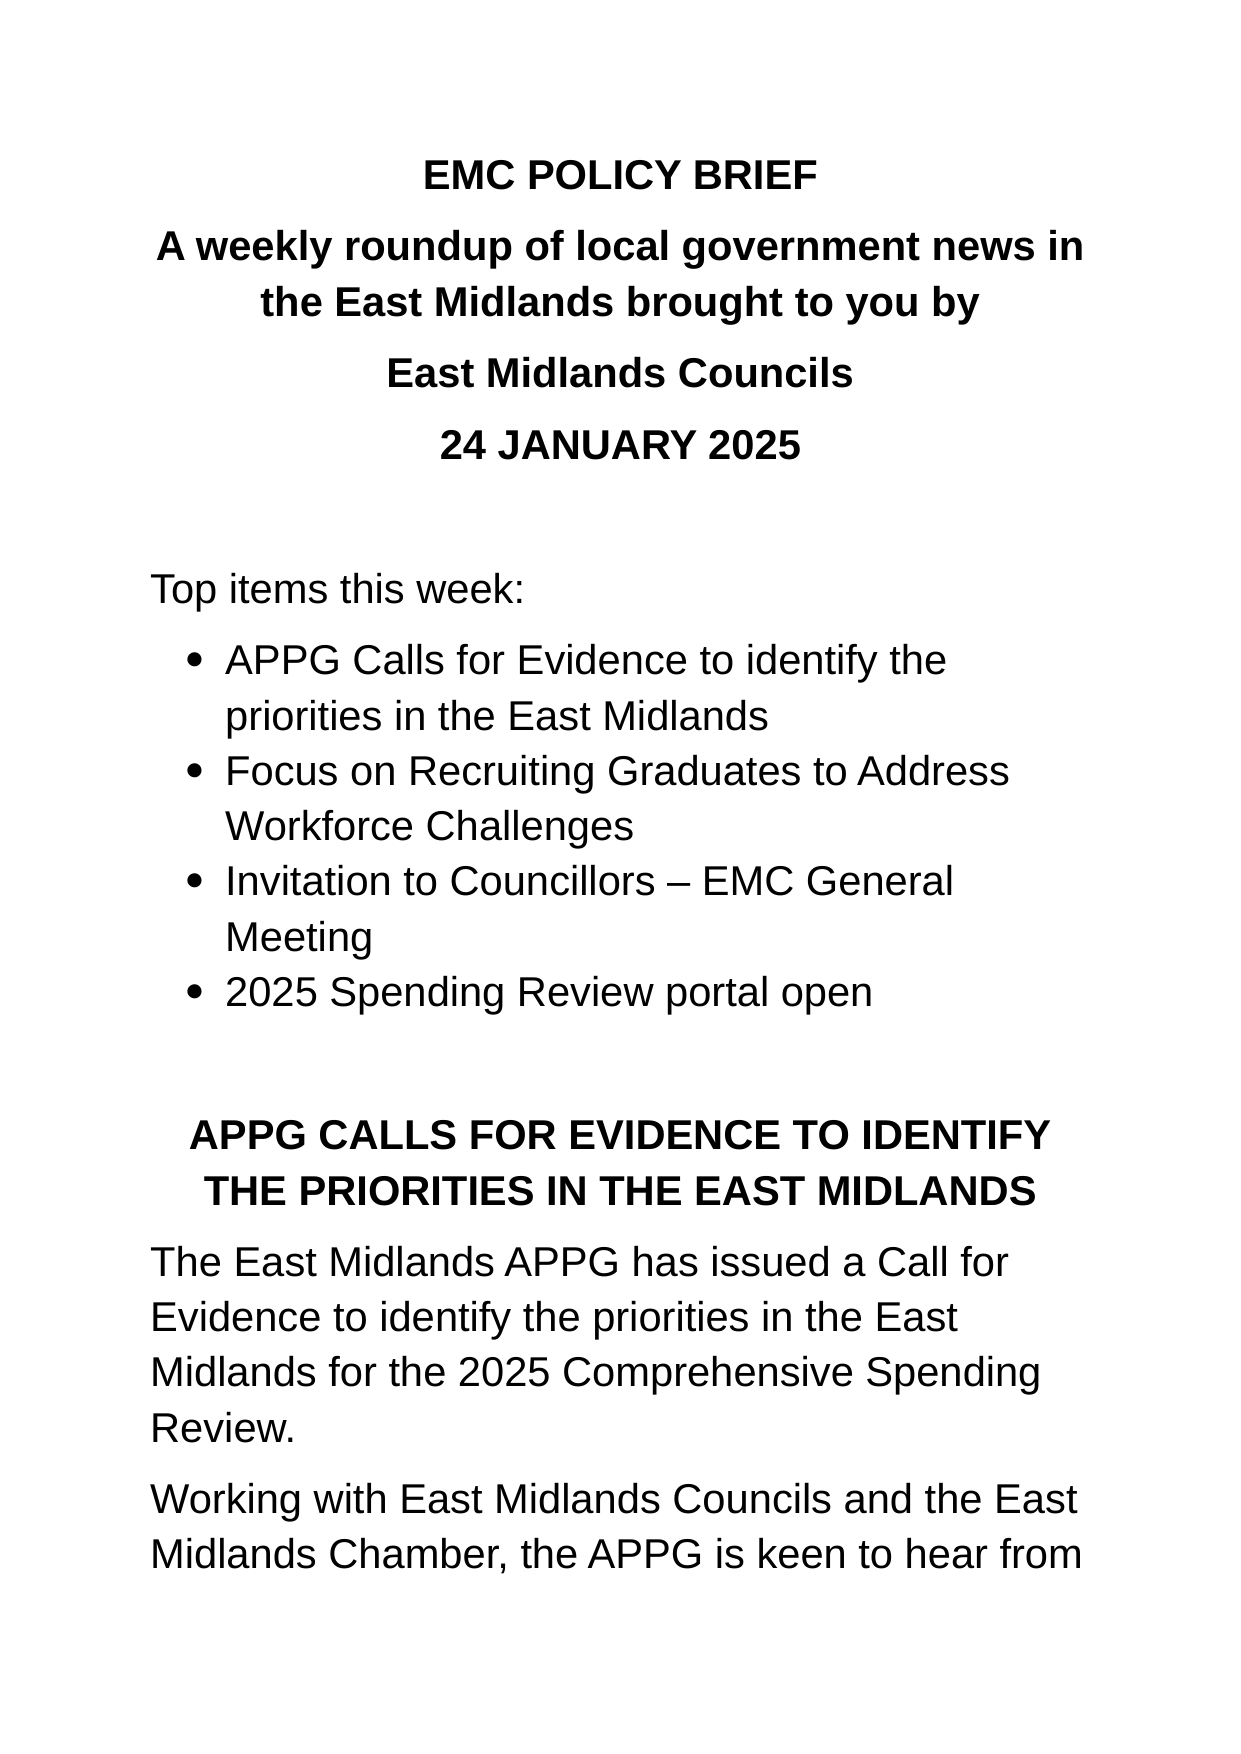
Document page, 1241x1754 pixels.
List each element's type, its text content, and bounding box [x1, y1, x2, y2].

list Invitation to Councillors – EMC General Meeting [187, 857, 1090, 960]
text 24 JANUARY 2025 [150, 420, 1090, 468]
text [150, 1475, 1090, 1578]
list APPG Calls for Evidence to identify the priorities in the East Midlands [187, 636, 1090, 739]
list Focus on Recruiting Graduates to Address Workforce Challenges [187, 746, 1090, 849]
list 2025 Spending Review portal open [187, 967, 1090, 1015]
text Top items this week: [150, 564, 1090, 612]
text The East Midlands APPG has issued a Call for Evidence to identify the priorities in the East Midlands for the 2025 Comprehensive Spending Review. [150, 1238, 1090, 1451]
text A weekly roundup of local government news in the East Midlands brought to you by [150, 222, 1090, 325]
text EMC POLICY BRIEF [150, 150, 1090, 198]
text East Midlands Councils [150, 349, 1090, 397]
text APPG CALLS FOR EVIDENCE TO IDENTIFY THE PRIORITIES IN THE EAST MIDLANDS [150, 1111, 1090, 1214]
